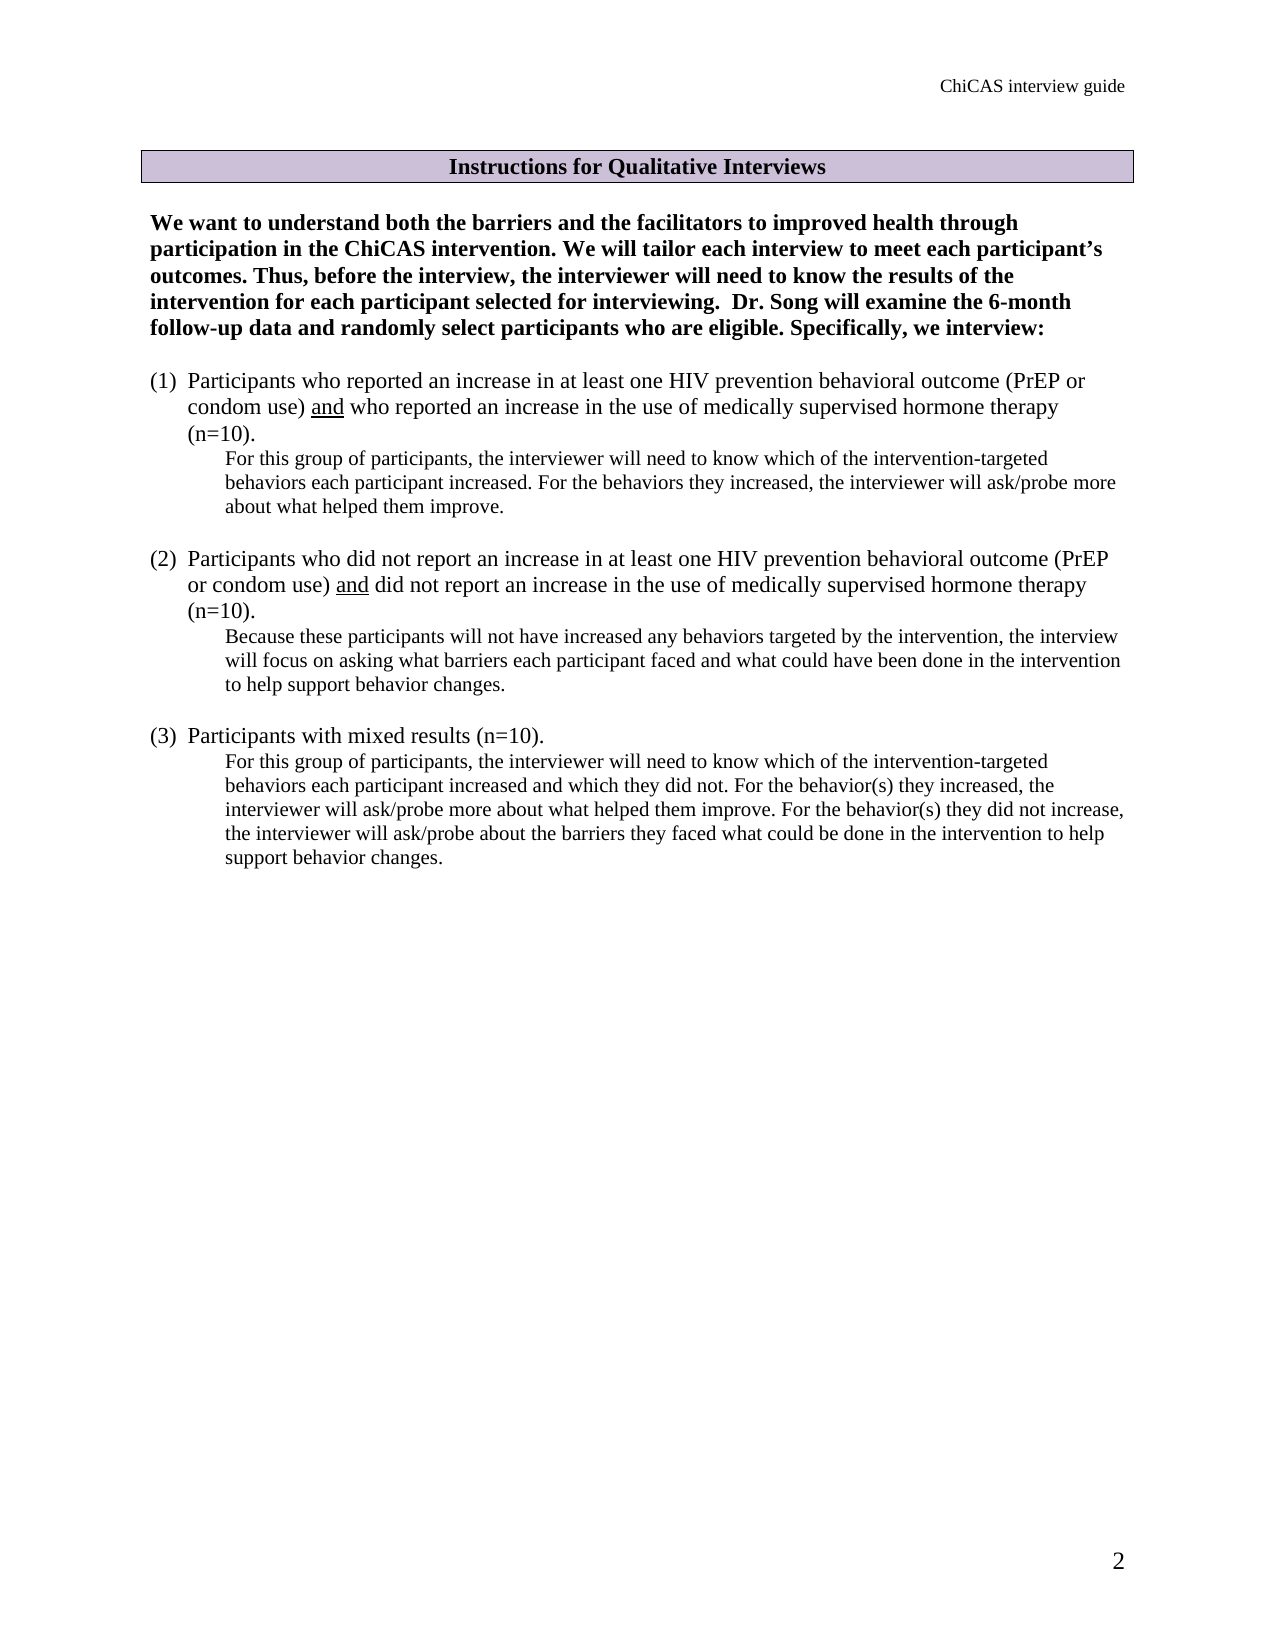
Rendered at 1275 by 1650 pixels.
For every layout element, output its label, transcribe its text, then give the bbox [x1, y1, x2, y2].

text We want to understand both the barriers and the facilitators to improved health through participation in the ChiCAS intervention. We will tailor each interview to meet each participant’s outcomes. Thus, before the interview, the interviewer will need to know the results of the intervention for each participant selected for interviewing. Dr. Song will examine the 6-month follow-up data and randomly select participants who are eligible. Specifically, we interview: [150, 209, 1125, 341]
list Participants who reported an increase in at least one HIV prevention behavioral outcome (PrEP or condom use) and who reported an increase in the use of medically supervised hormone therapy (n=10). [150, 367, 1125, 446]
list Participants with mixed results (n=10). [150, 722, 1125, 749]
text Because these participants will not have increased any behaviors targeted by the intervention, the interview will focus on asking what barriers each participant faced and what could have been done in the intervention to help support behavior changes. [225, 624, 1125, 696]
text Instructions for Qualitative Interviews [142, 151, 1133, 182]
list Participants who did not report an increase in at least one HIV prevention behavioral outcome (PrEP or condom use) and did not report an increase in the use of medically supervised hormone therapy (n=10). [150, 545, 1125, 624]
text For this group of participants, the interviewer will need to know which of the intervention-targeted behaviors each participant increased. For the behaviors they increased, the interviewer will ask/probe more about what helped them improve. [225, 446, 1125, 518]
text For this group of participants, the interviewer will need to know which of the intervention-targeted behaviors each participant increased and which they did not. For the behavior(s) they increased, the interviewer will ask/probe more about what helped them improve. For the behavior(s) they did not increase, the interviewer will ask/probe about the barriers they faced what could be done in the intervention to help support behavior changes. [225, 749, 1125, 869]
